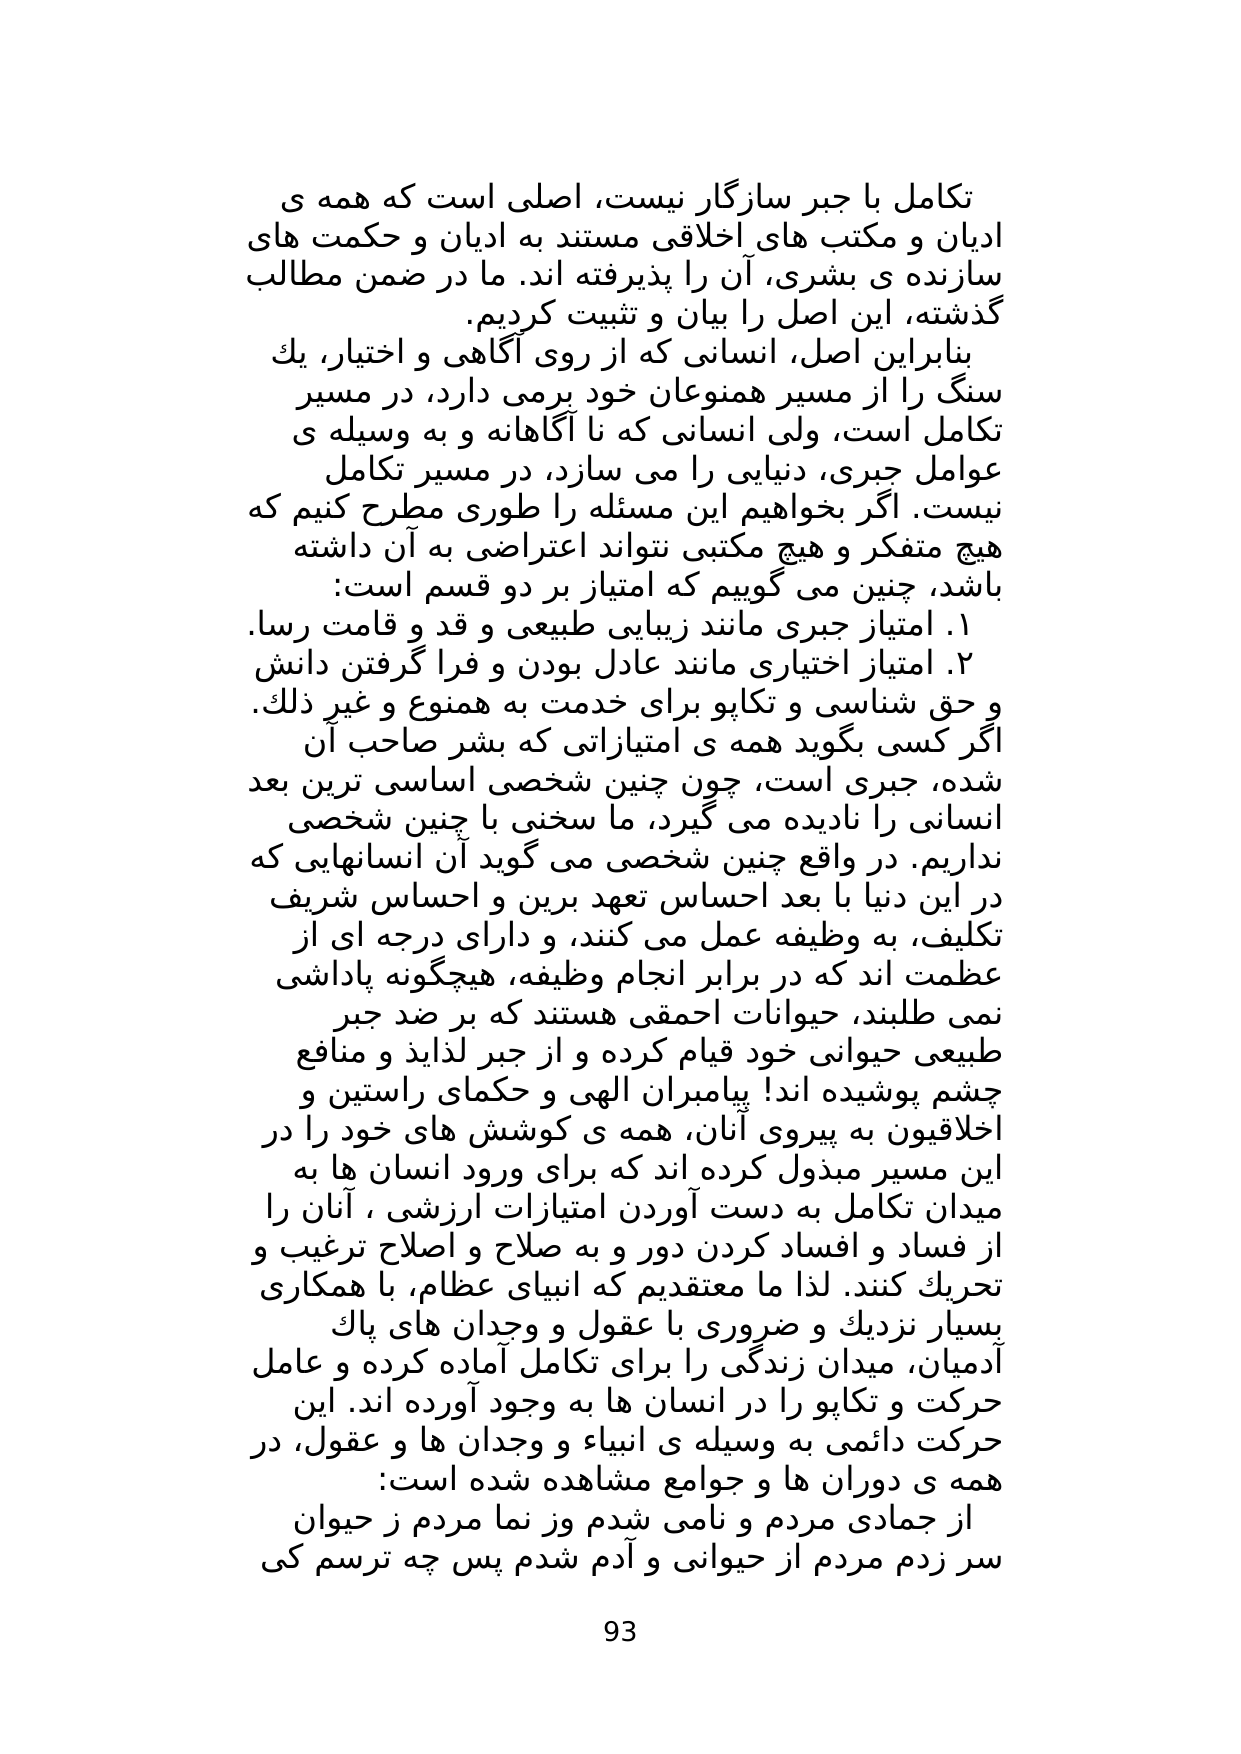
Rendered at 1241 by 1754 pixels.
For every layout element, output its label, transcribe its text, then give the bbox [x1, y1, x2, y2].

text تكامل با جبر سازگار نيست، اصلى است كه همه ى اديان و مكتب هاى اخلاقى مستند به اديان و حكمت هاى سازنده ى بشرى، آن را پذيرفته اند. ما در ضمن مطالب گذشته، اين اصل را بيان و تثبيت كرديم. [236, 177, 1004, 333]
text بنابراين اصل، انسانى كه از روى آگاهى و اختيار، يك سنگ را از مسير همنوعان خود برمى دارد، در مسير تكامل است، ولى انسانى كه نا آگاهانه و به وسيله ى عوامل جبرى، دنيايى را مى سازد، در مسير تكامل نيست. اگر بخواهيم اين مسئله را طورى مطرح كنيم كه هيچ متفكر و هيچ مكتبى نتواند اعتراضى به آن داشته باشد، چنين مى گوييم كه امتياز بر دو قسم است: [236, 333, 1004, 604]
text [236, 1498, 1004, 1576]
text ١. امتياز جبرى مانند زيبايى طبيعى و قد و قامت رسا. [236, 604, 1004, 643]
text ٢. امتياز اختيارى مانند عادل بودن و فرا گرفتن دانش و حق شناسى و تكاپو براى خدمت به همنوع و غير ذلك. اگر كسى بگويد همه ى امتيازاتى كه بشر صاحب آن شده، جبرى است، چون چنين شخصى اساسى ترين بعد انسانى را ناديده مى گيرد، ما سخنى با چنين شخصى نداريم. در واقع چنين شخصى مى گويد آن انسانهايى كه در اين دنيا با بعد احساس تعهد برين و احساس شريف تكليف، به وظيفه عمل مى كنند، و داراى درجه اى از عظمت اند كه در برابر انجام وظيفه، هيچگونه پاداشى نمى طلبند، حيوانات احمقى هستند كه بر ضد جبر طبيعى حيوانى خود قيام كرده و از جبر لذايذ و منافع چشم پوشيده اند! پيامبران الهى و حكماى راستين و اخلاقيون به پيروى آنان، همه ى كوشش هاى خود را در اين مسير مبذول كرده اند كه براى ورود انسان ها به ميدان تكامل به دست آوردن امتيازات ارزشى ، آنان را از فساد و افساد كردن دور و به صلاح و اصلاح ترغيب و تحريك كنند. لذا ما معتقديم كه انبياى عظام، با همكارى بسيار نزديك و ضرورى با عقول و وجدان هاى پاك آدميان، ميدان زندگى را براى تكامل آماده كرده و عامل حركت و تكاپو را در انسان ها به وجود آورده اند. اين حركت دائمى به وسيله ى انبياء و وجدان ها و عقول، در همه ى دوران ها و جوامع مشاهده شده است: [236, 643, 1004, 1498]
